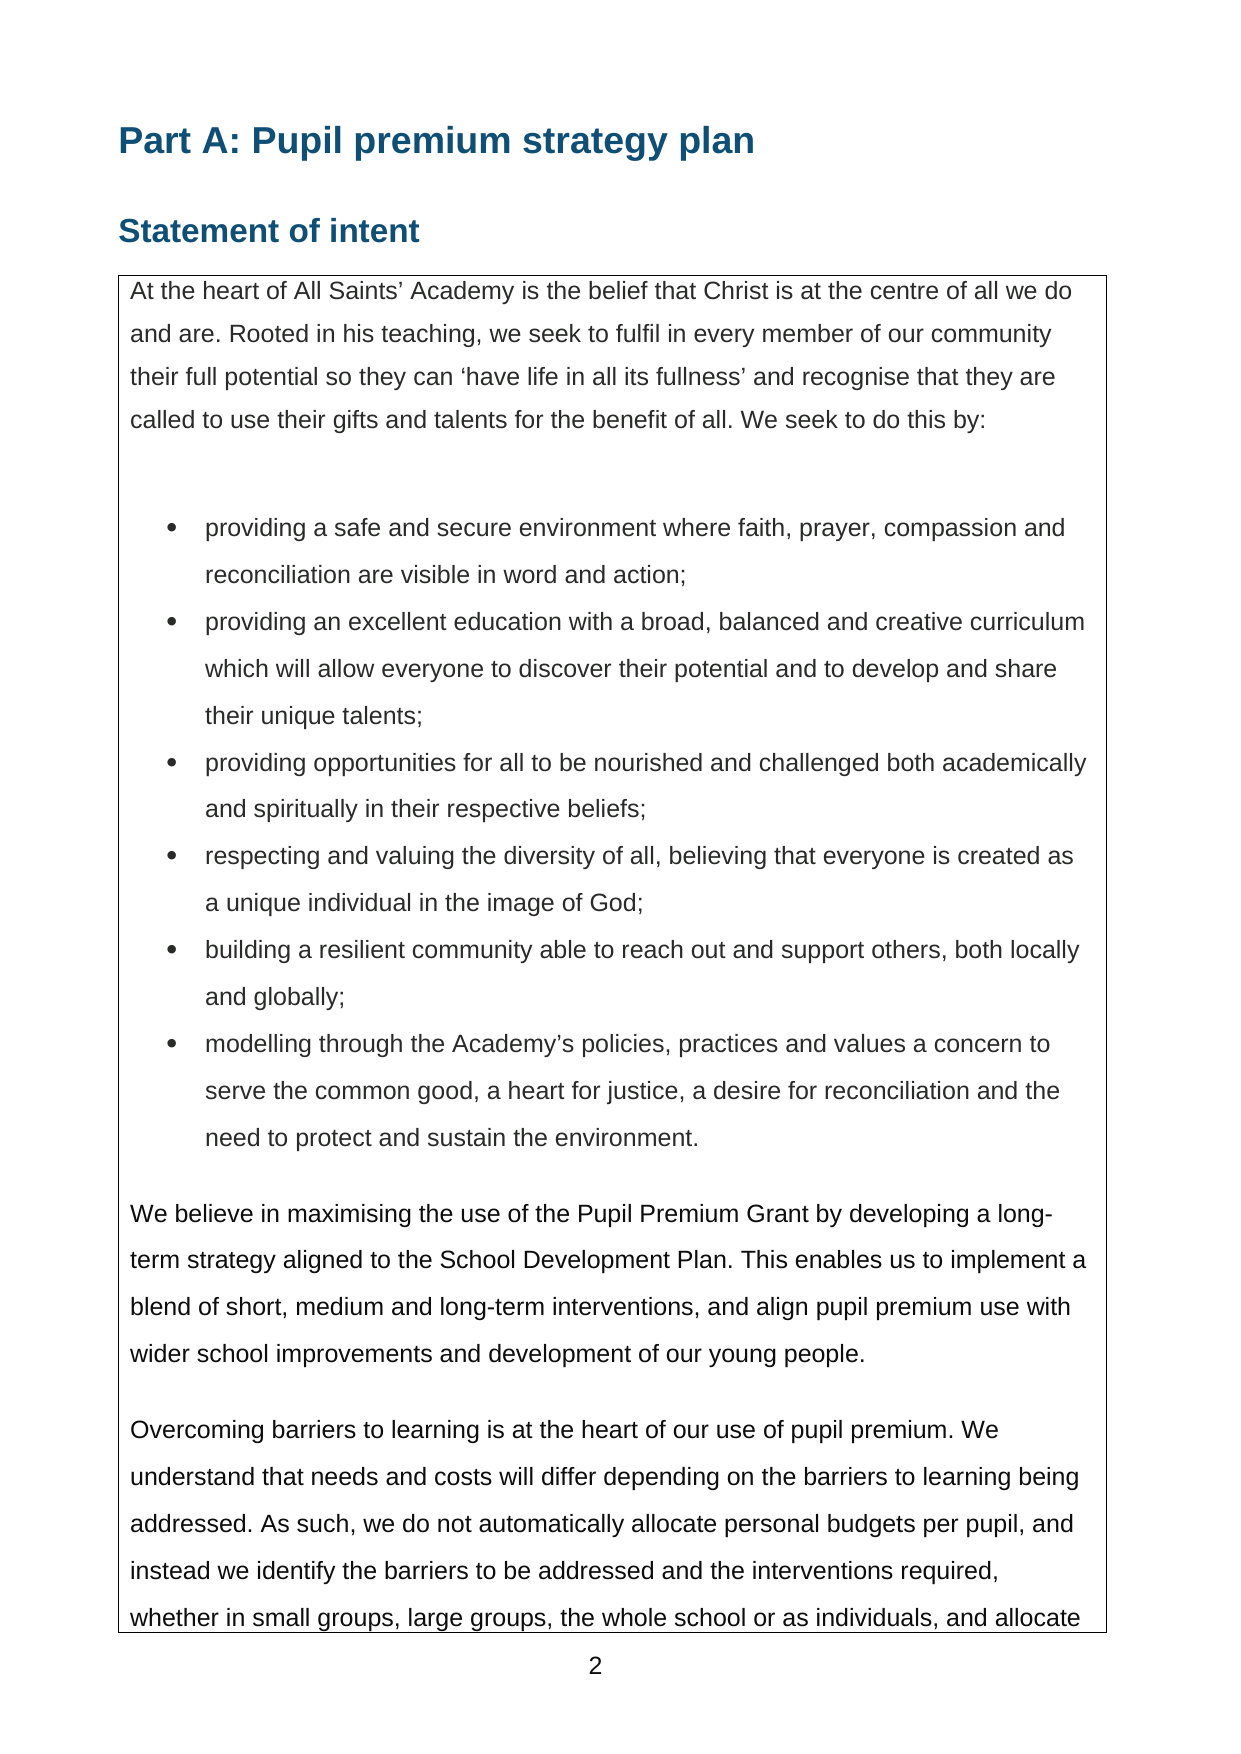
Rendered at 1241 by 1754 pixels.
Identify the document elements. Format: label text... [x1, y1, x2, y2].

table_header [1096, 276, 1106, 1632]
subtitle Statement of intent [118, 211, 1107, 250]
subtitle Part A: Pupil premium strategy plan [118, 118, 1107, 161]
